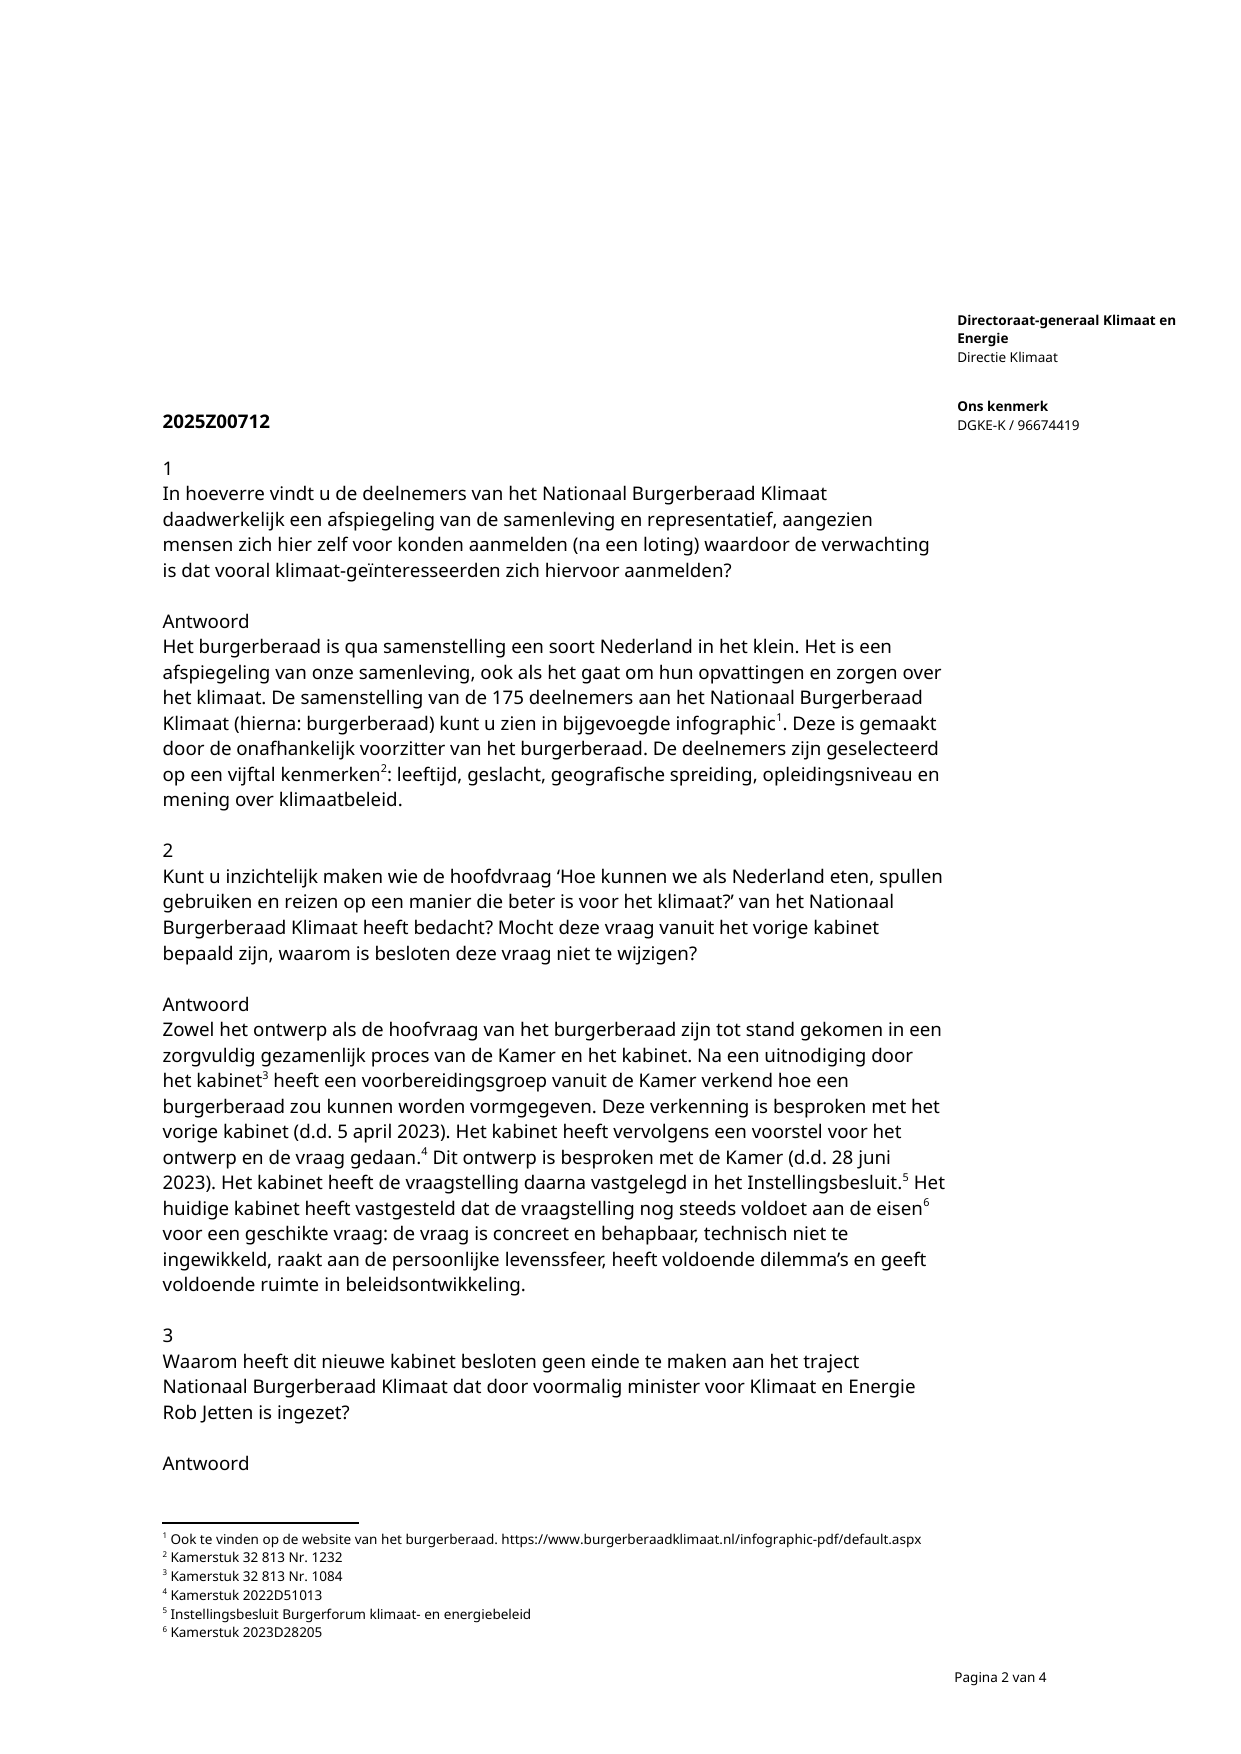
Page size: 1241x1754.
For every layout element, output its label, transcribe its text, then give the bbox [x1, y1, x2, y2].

text Antwoord [162, 608, 947, 633]
text Kunt u inzichtelijk maken wie de hoofdvraag ‘Hoe kunnen we als Nederland eten, spullen gebruiken en reizen op een manier die beter is voor het klimaat?’ van het Nationaal Burgerberaad Klimaat heeft bedacht? Mocht deze vraag vanuit het vorige kabinet bepaald zijn, waarom is besloten deze vraag niet te wijzigen? [162, 863, 947, 965]
text 2 [162, 838, 947, 863]
text Antwoord [162, 1450, 947, 1476]
text Waarom heeft dit nieuwe kabinet besloten geen einde te maken aan het traject Nationaal Burgerberaad Klimaat dat door voormalig minister voor Klimaat en Energie Rob Jetten is ingezet? [162, 1348, 947, 1425]
text Antwoord [162, 991, 947, 1016]
text Zowel het ontwerp als de hoofvraag van het burgerberaad zijn tot stand gekomen in een zorgvuldig gezamenlijk proces van de Kamer en het kabinet. Na een uitnodiging door het kabinet heeft een voorbereidingsgroep vanuit de Kamer verkend hoe een burgerberaad zou kunnen worden vormgegeven. Deze verkenning is besproken met het vorige kabinet (d.d. 5 april 2023). Het kabinet heeft vervolgens een voorstel voor het ontwerp en de vraag gedaan. Dit ontwerp is besproken met de Kamer (d.d. 28 juni 2023). Het kabinet heeft de vraagstelling daarna vastgelegd in het Instellingsbesluit. Het huidige kabinet heeft vastgesteld dat de vraagstelling nog steeds voldoet aan de eisen voor een geschikte vraag: de vraag is concreet en behapbaar, technisch niet te ingewikkeld, raakt aan de persoonlijke levenssfeer, heeft voldoende dilemma’s en geeft voldoende ruimte in beleidsontwikkeling. [162, 1016, 947, 1297]
text 1 [162, 455, 947, 480]
text In hoeverre vindt u de deelnemers van het Nationaal Burgerberaad Klimaat daadwerkelijk een afspiegeling van de samenleving en representatief, aangezien mensen zich hier zelf voor konden aanmelden (na een loting) waardoor de verwachting is dat vooral klimaat-geïnteresseerden zich hiervoor aanmelden? [162, 480, 947, 608]
text Het burgerberaad is qua samenstelling een soort Nederland in het klein. Het is een afspiegeling van onze samenleving, ook als het gaat om hun opvattingen en zorgen over het klimaat. De samenstelling van de 175 deelnemers aan het Nationaal Burgerberaad Klimaat (hierna: burgerberaad) kunt u zien in bijgevoegde infographic. Deze is gemaakt door de onafhankelijk voorzitter van het burgerberaad. De deelnemers zijn geselecteerd op een vijftal kenmerken: leeftijd, geslacht, geografische spreiding, opleidingsniveau en mening over klimaatbeleid. [162, 633, 947, 812]
text 3 [162, 1323, 947, 1348]
text 2025Z00712 [162, 408, 947, 434]
